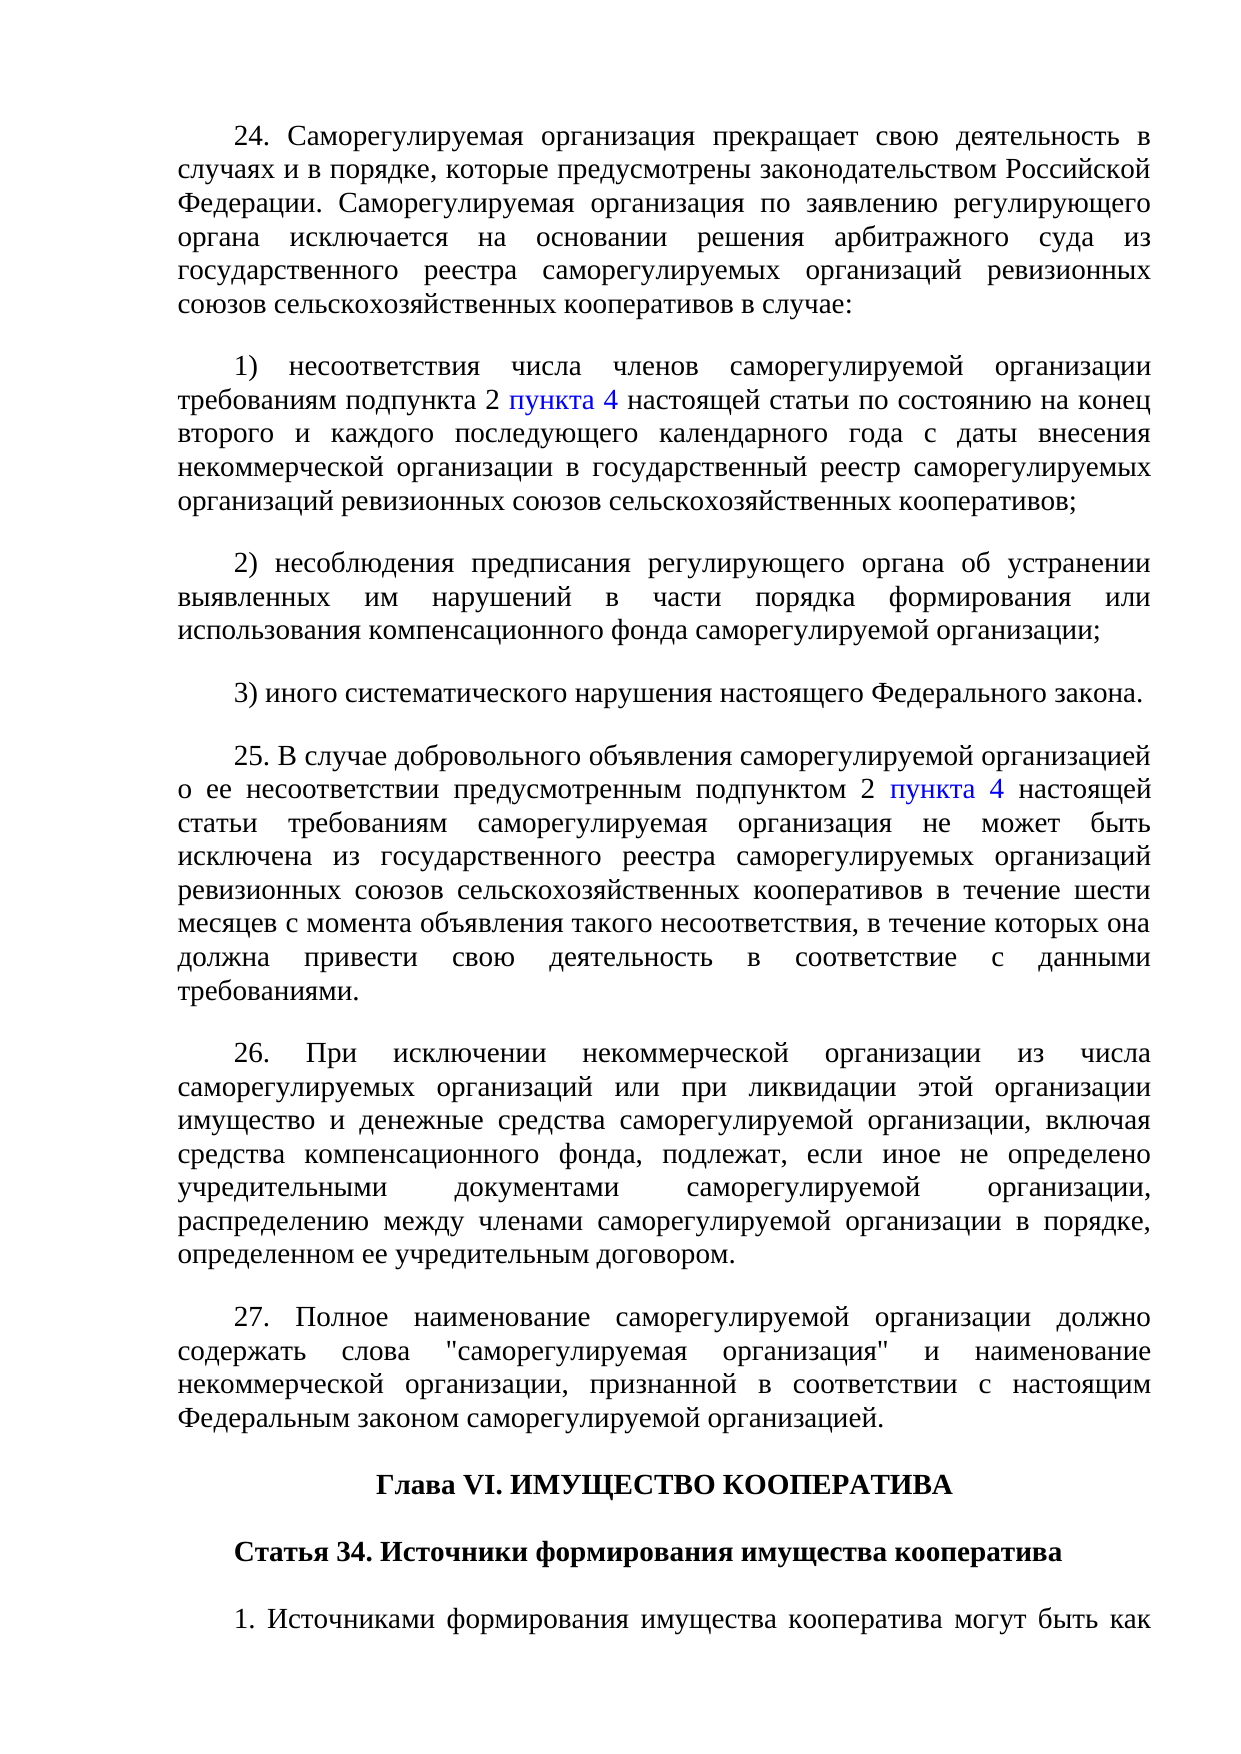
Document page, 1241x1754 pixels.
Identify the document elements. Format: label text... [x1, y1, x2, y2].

text 26. При исключении некоммерческой организации из числа саморегулируемых организаций или при ликвидации этой организации имущество и денежные средства саморегулируемой организации, включая средства компенсационного фонда, подлежат, если иное не определено учредительными документами саморегулируемой организации, распределению между членами саморегулируемой организации в порядке, определенном ее учредительным договором. [177, 1035, 1152, 1270]
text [177, 1601, 1152, 1635]
text 1) несоответствия числа членов саморегулируемой организации требованиям подпункта 2 пункта 4 настоящей статьи по состоянию на конец второго и каждого последующего календарного года с даты внесения некоммерческой организации в государственный реестр саморегулируемых организаций ревизионных союзов сельскохозяйственных кооперативов; [177, 348, 1152, 516]
title Глава VI. ИМУЩЕСТВО КООПЕРАТИВА [177, 1467, 1152, 1501]
text 3) иного систематического нарушения настоящего Федерального закона. [177, 675, 1152, 709]
title Статья 34. Источники формирования имущества кооператива [177, 1534, 1152, 1568]
text 27. Полное наименование саморегулируемой организации должно содержать слова "саморегулируемая организация" и наименование некоммерческой организации, признанной в соответствии с настоящим Федеральным законом саморегулируемой организацией. [177, 1299, 1152, 1433]
text 2) несоблюдения предписания регулирующего органа об устранении выявленных им нарушений в части порядка формирования или использования компенсационного фонда саморегулируемой организации; [177, 545, 1152, 646]
text 25. В случае добровольного объявления саморегулируемой организацией о ее несоответствии предусмотренным подпунктом 2 пункта 4 настоящей статьи требованиям саморегулируемая организация не может быть исключена из государственного реестра саморегулируемых организаций ревизионных союзов сельскохозяйственных кооперативов в течение шести месяцев с момента объявления такого несоответствия, в течение которых она должна привести свою деятельность в соответствие с данными требованиями. [177, 738, 1152, 1006]
text 24. Саморегулируемая организация прекращает свою деятельность в случаях и в порядке, которые предусмотрены законодательством Российской Федерации. Саморегулируемая организация по заявлению регулирующего органа исключается на основании решения арбитражного суда из государственного реестра саморегулируемых организаций ревизионных союзов сельскохозяйственных кооперативов в случае: [177, 118, 1152, 319]
